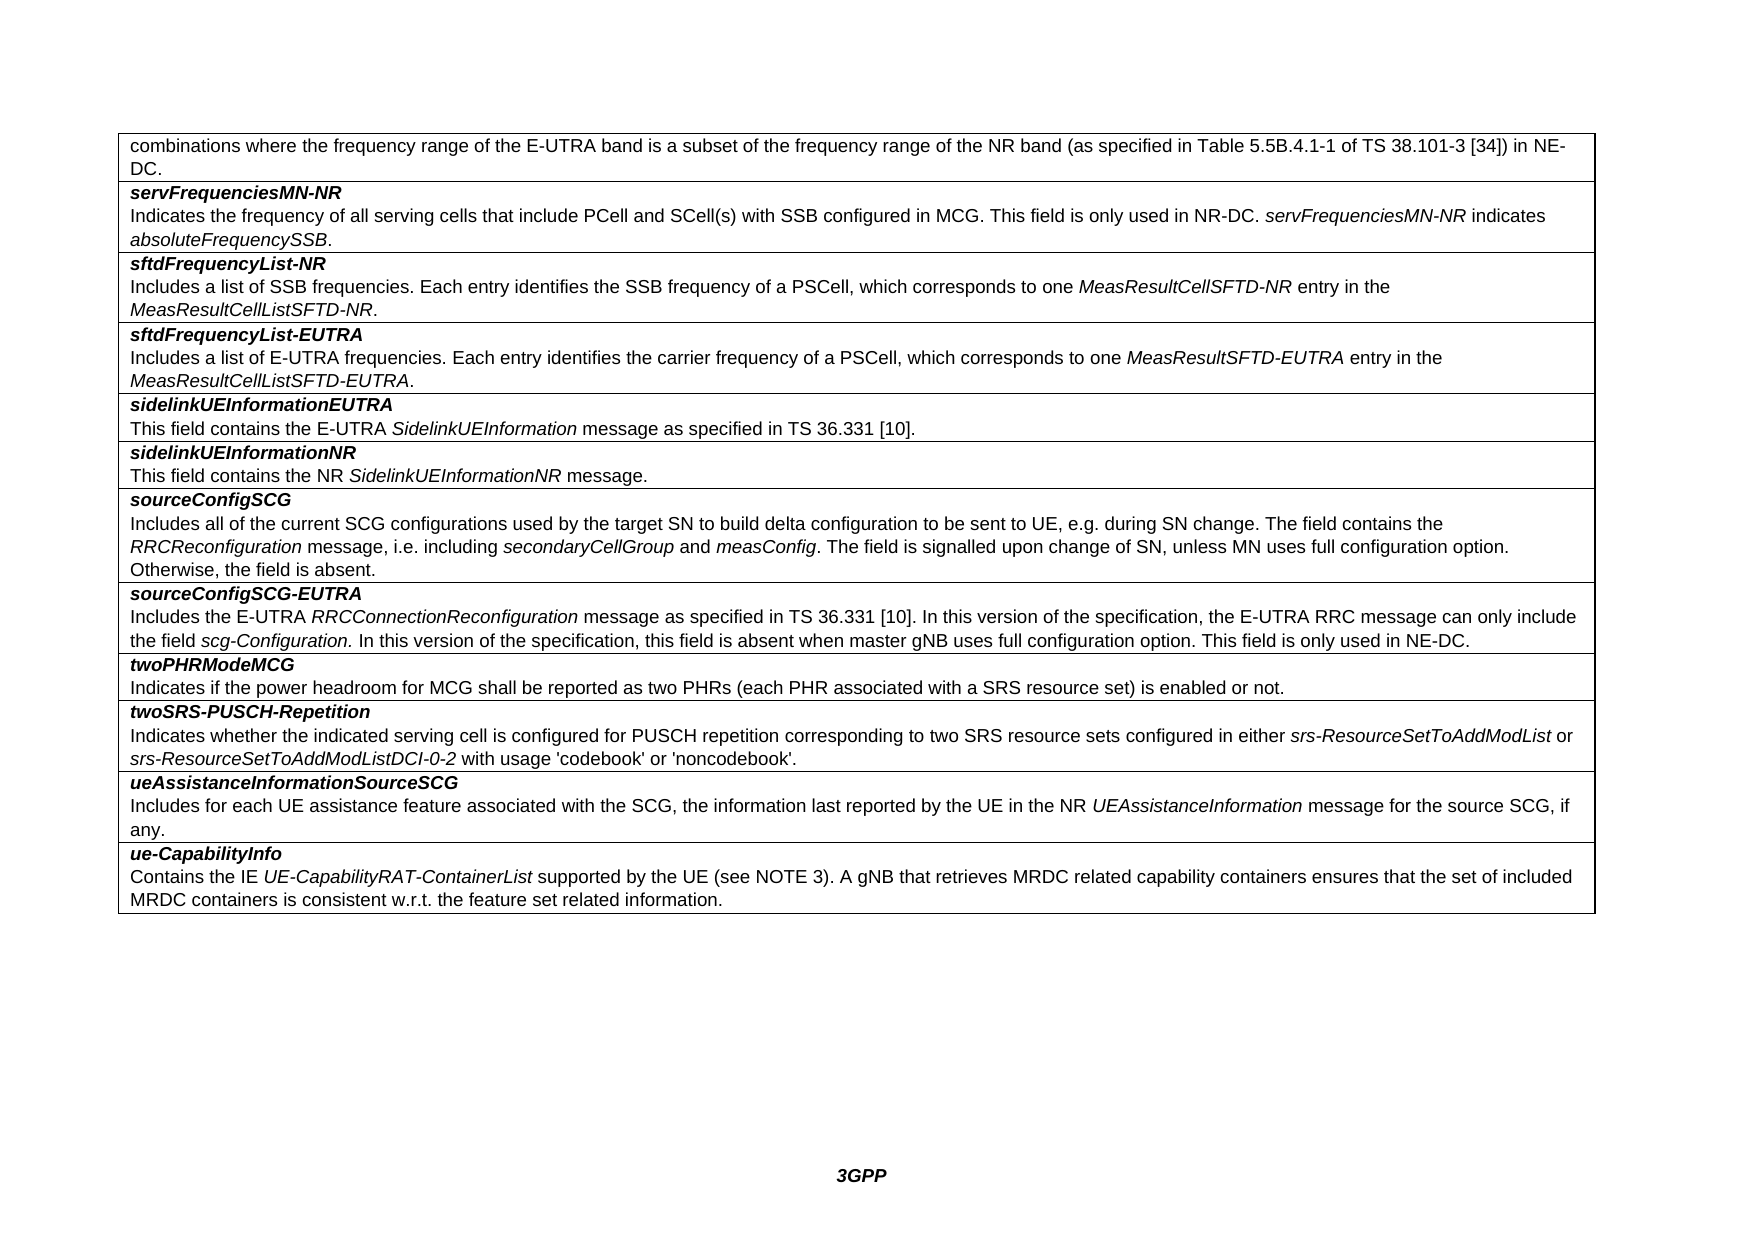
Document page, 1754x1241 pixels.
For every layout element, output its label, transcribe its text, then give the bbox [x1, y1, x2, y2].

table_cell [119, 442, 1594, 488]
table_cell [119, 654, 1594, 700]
table_cell sftdFrequencyList-EUTRA Includes a list of E-UTRA frequencies. Each entry identifies the carrier frequency of a PSCell, which corresponds to one MeasResultSFTD-EUTRA entry in the MeasResultCellListSFTD-EUTRA. [119, 323, 1594, 393]
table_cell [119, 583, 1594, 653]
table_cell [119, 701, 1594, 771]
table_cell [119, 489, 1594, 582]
table_cell sidelinkUEInformationEUTRA This field contains the E-UTRA SidelinkUEInformation message as specified in TS 36.331 [10]. [119, 394, 1594, 441]
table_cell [119, 134, 1594, 181]
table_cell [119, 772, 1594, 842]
table_cell sftdFrequencyList-NR Includes a list of SSB frequencies. Each entry identifies the SSB frequency of a PSCell, which corresponds to one MeasResultCellSFTD-NR entry in the MeasResultCellListSFTD-NR. [119, 253, 1594, 322]
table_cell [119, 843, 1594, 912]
table_cell servFrequenciesMN-NR Indicates the frequency of all serving cells that include PCell and SCell(s) with SSB configured in MCG. This field is only used in NR-DC. servFrequenciesMN-NR indicates absoluteFrequencySSB. [119, 182, 1594, 252]
